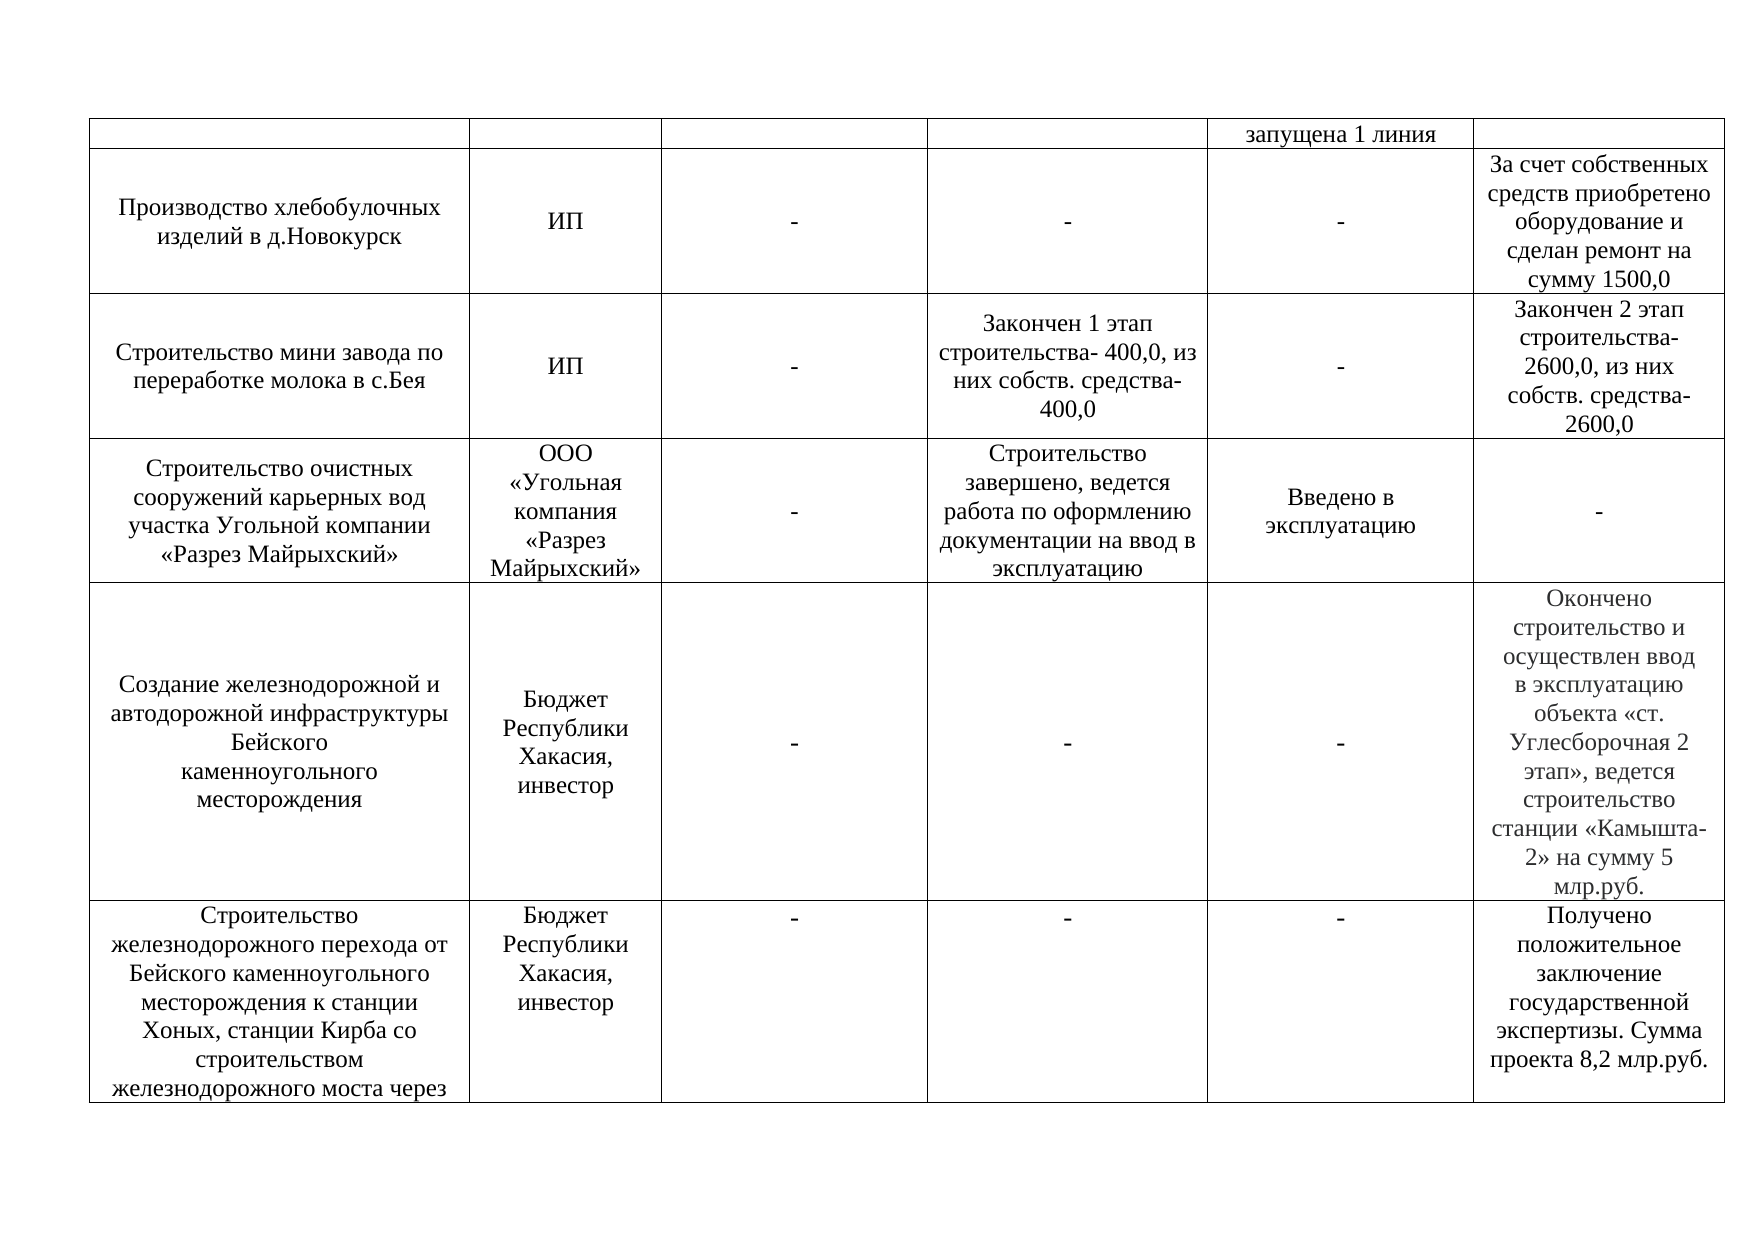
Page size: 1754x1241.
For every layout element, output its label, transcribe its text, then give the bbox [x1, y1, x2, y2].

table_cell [90, 119, 469, 148]
table_cell Строительство очистных сооружений карьерных вод участка Угольной компании «Разрез Майрыхский» [90, 439, 469, 582]
table_cell За счет собственных средств приобретено оборудование и сделан ремонт на сумму 1500,0 [1474, 149, 1724, 293]
table_cell - [1208, 583, 1473, 899]
table_cell - [1208, 901, 1473, 1102]
table_cell - [1208, 149, 1473, 293]
table_cell Строительство мини завода по переработке молока в с.Бея [90, 294, 469, 437]
table_cell Закончен 2 этап строительства- 2600,0, из них собств. средства- 2600,0 [1474, 294, 1724, 437]
table_cell - [662, 901, 927, 1102]
table_cell - [928, 149, 1207, 293]
table_cell - [662, 439, 927, 582]
table_cell Введено в эксплуатацию [1208, 439, 1473, 582]
table_cell - [1208, 294, 1473, 437]
table_cell Окончено строительство и осуществлен ввод в эксплуатацию объекта «ст. Углесборочная 2 этап», ведется строительство станции «Камышта-2» на сумму 5 млр.руб. [1474, 583, 1724, 899]
table_cell Создание железнодорожной и автодорожной инфраструктуры Бейского каменноугольного месторождения [90, 583, 469, 899]
table_cell ООО «Угольная компания «Разрез Майрыхский» [470, 439, 661, 582]
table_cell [470, 901, 661, 1102]
table_cell - [928, 901, 1207, 1102]
table_cell Закончен 1 этап строительства- 400,0, из них собств. средства- 400,0 [928, 294, 1207, 437]
table_cell ИП [470, 119, 661, 148]
table_cell ИП [470, 149, 661, 293]
table_cell - [1474, 439, 1724, 582]
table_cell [1474, 901, 1724, 1102]
table_cell Строительство завершено, ведется работа по оформлению документации на ввод в эксплуатацию [928, 439, 1207, 582]
table_cell - [928, 583, 1207, 899]
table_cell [90, 901, 469, 1102]
table_cell - [662, 149, 927, 293]
table_cell - [662, 119, 927, 148]
table_cell - [662, 583, 927, 899]
table_cell ИП [470, 294, 661, 437]
table_cell Бюджет Республики Хакасия, инвестор [470, 583, 661, 899]
table_cell - [928, 119, 1207, 148]
table_cell - [1474, 119, 1724, 148]
table_cell - [662, 294, 927, 437]
table_cell Производство хлебобулочных изделий в д.Новокурск [90, 149, 469, 293]
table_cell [1208, 119, 1473, 148]
